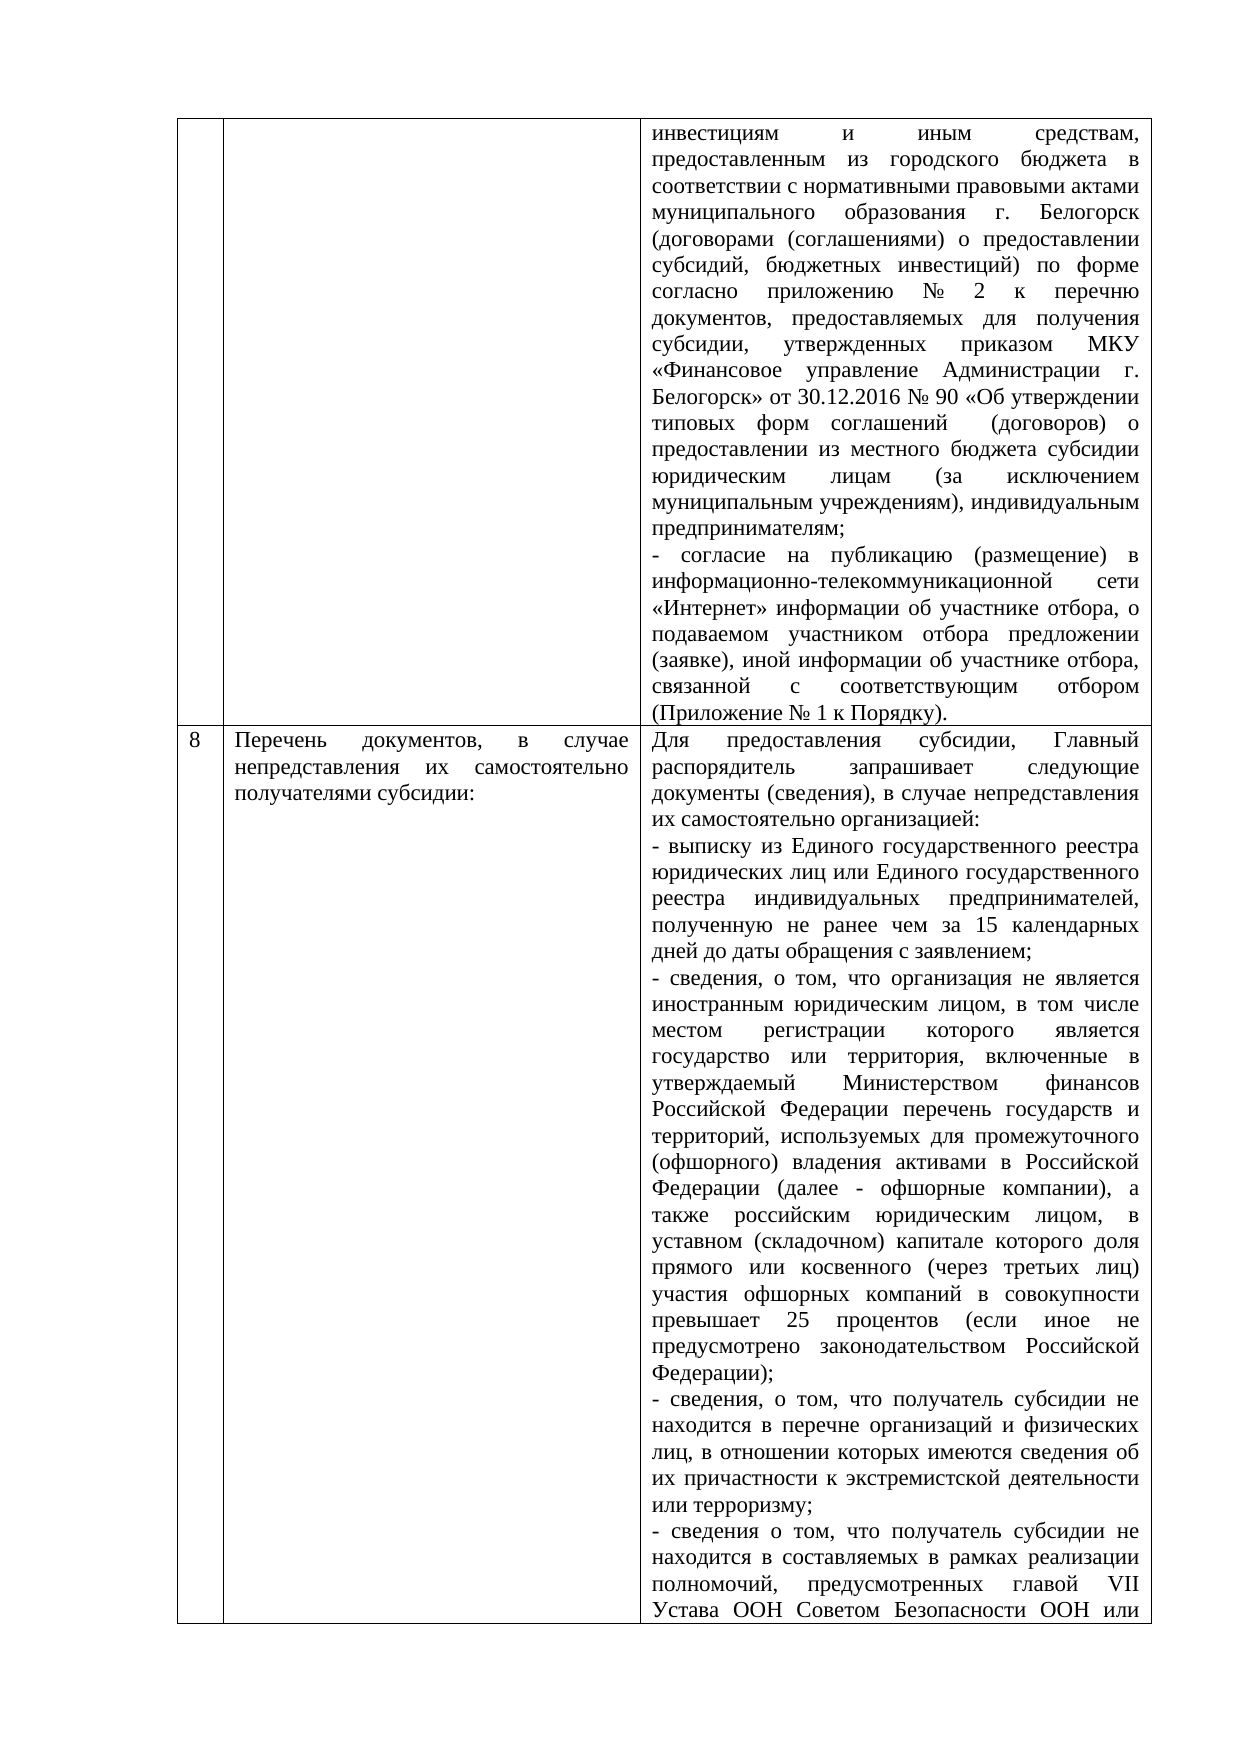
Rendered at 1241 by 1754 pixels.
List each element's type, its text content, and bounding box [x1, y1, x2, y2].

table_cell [641, 119, 1151, 725]
table_cell 8 [178, 726, 223, 1622]
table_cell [224, 726, 640, 1622]
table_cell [641, 726, 1151, 1622]
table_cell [224, 119, 640, 725]
table_cell 7 [178, 119, 223, 725]
